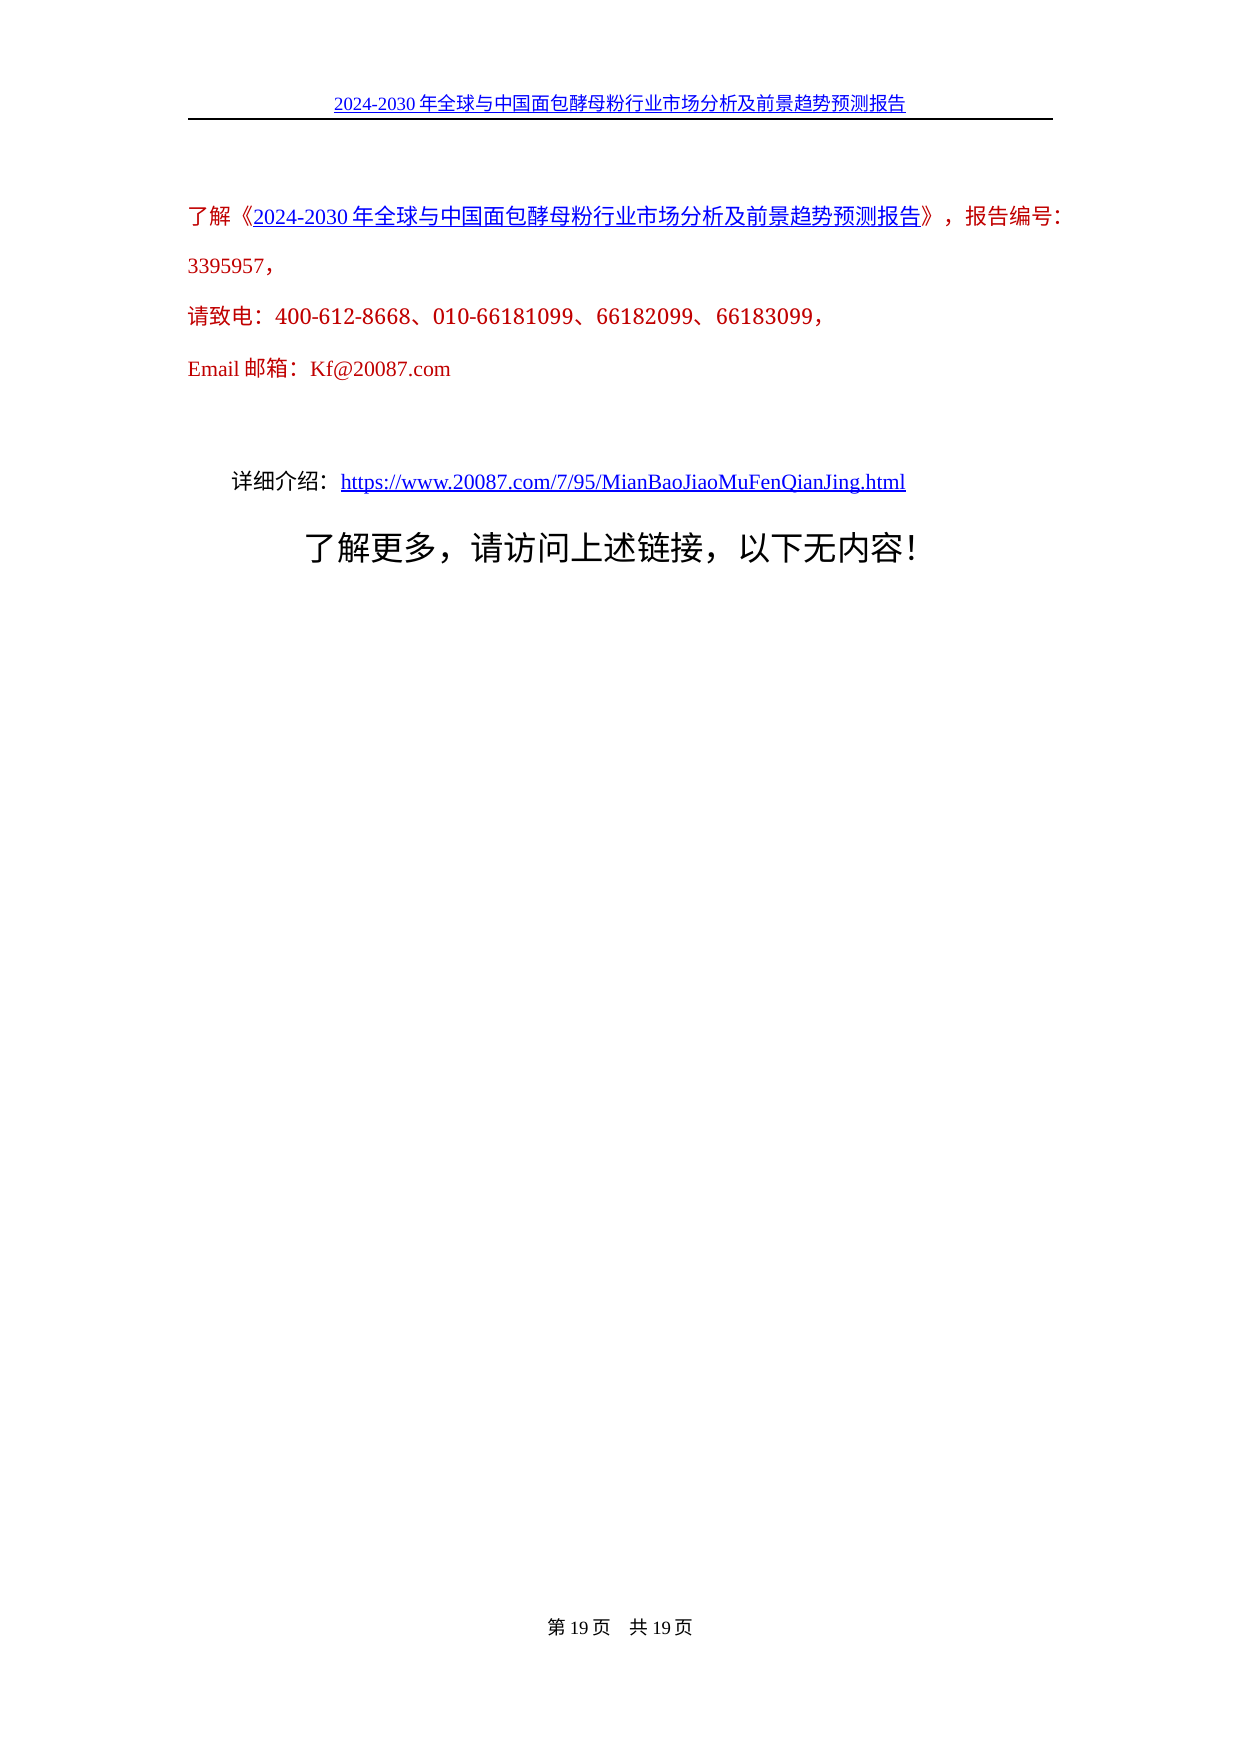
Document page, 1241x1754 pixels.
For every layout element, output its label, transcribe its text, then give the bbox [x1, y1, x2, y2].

title 了解更多，请访问上述链接，以下无内容！ [187, 513, 1053, 578]
text 详细介绍：https://www.20087.com/7/95/MianBaoJiaoMuFenQianJing.html [187, 463, 1053, 496]
text 了解《2024-2030年全球与中国面包酵母粉行业市场分析及前景趋势预测报告》，报告编号：3395957， [187, 198, 1053, 280]
text Email邮箱：Kf@20087.com [187, 350, 1053, 383]
text 请致电：400-612-8668、010-66181099、66182099、66183099， [187, 299, 1053, 331]
